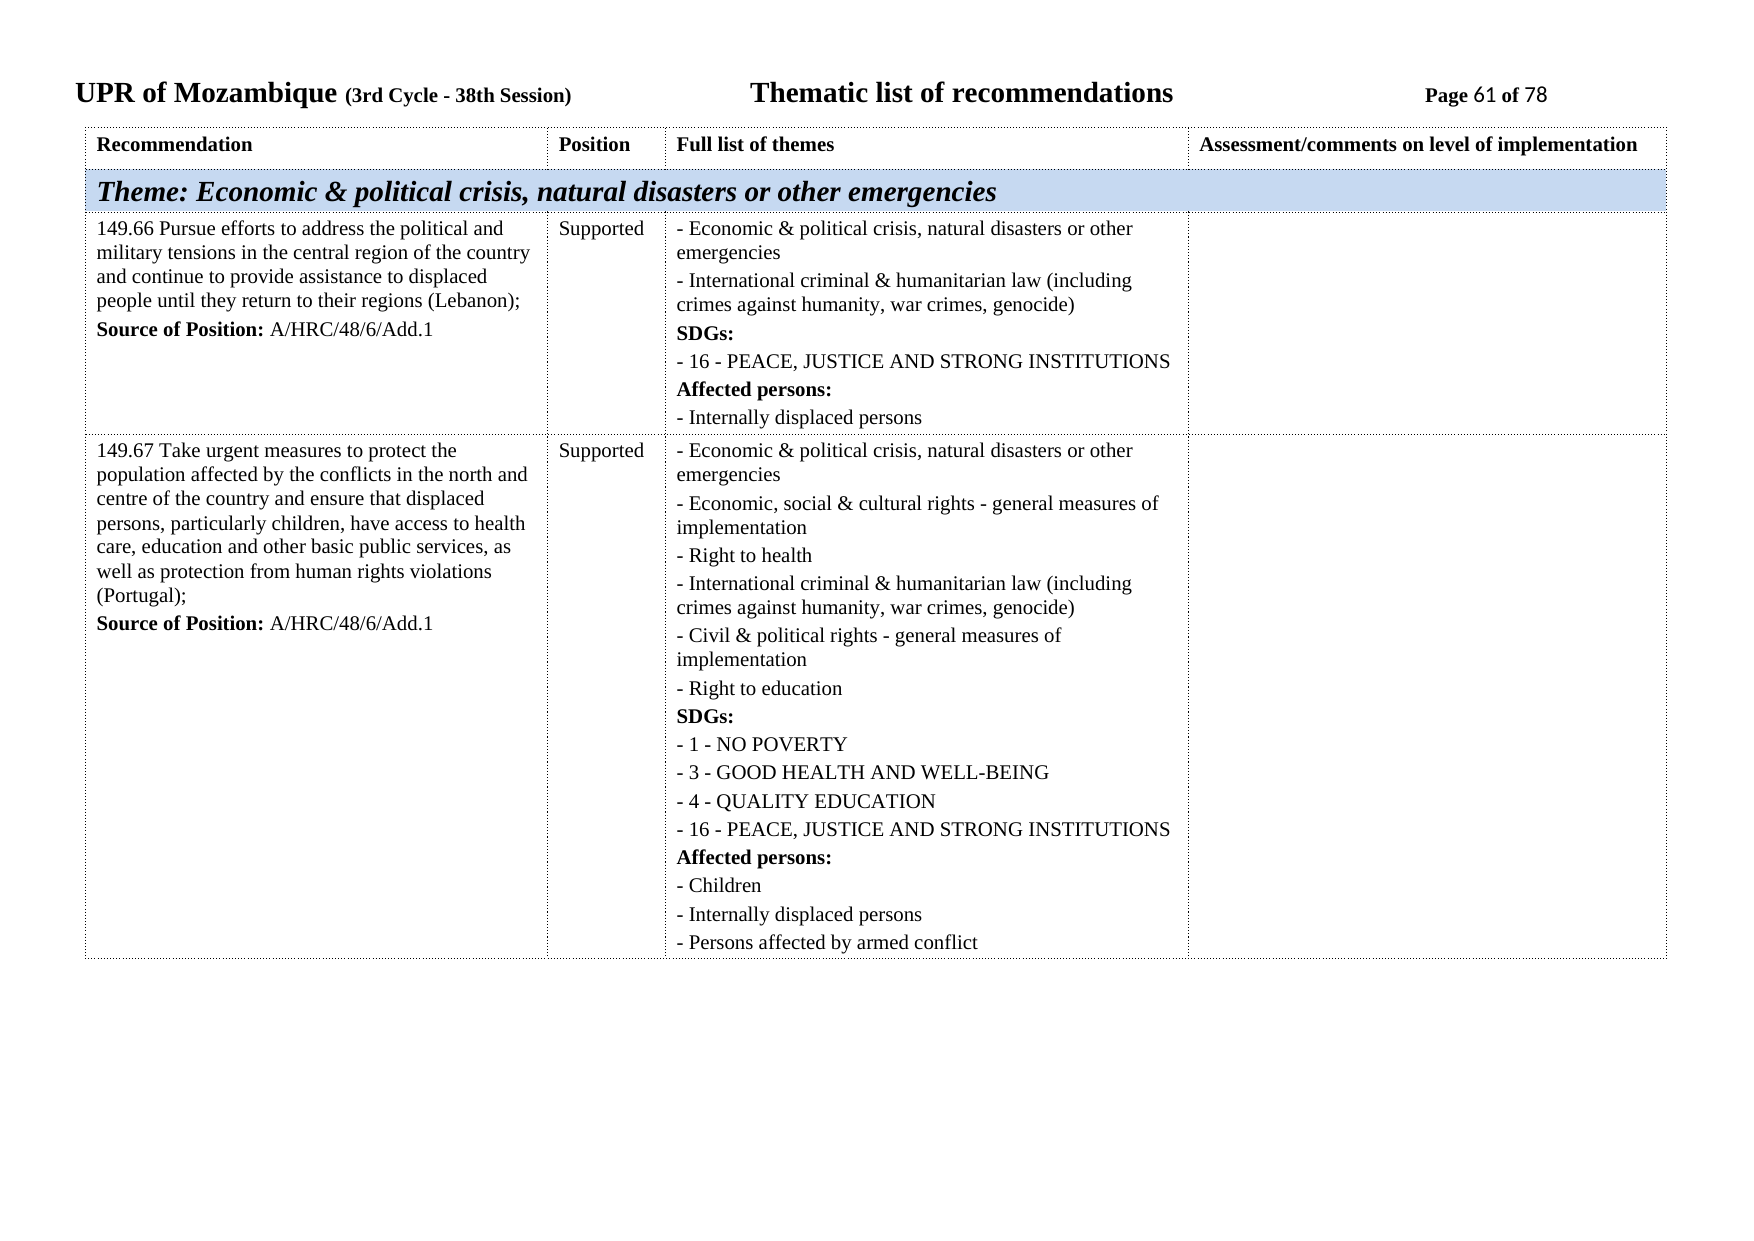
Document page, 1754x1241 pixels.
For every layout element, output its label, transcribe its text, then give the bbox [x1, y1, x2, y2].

table_cell 149.67 Take urgent measures to protect the population affected by the conflicts in the north and centre of the country and ensure that displaced persons, particularly children, have access to health care, education and other basic public services, as well as protection from human rights violations (Portugal); Source of Position: A/HRC/48/6/Add.1 [85, 434, 547, 958]
table_header Position [547, 127, 665, 169]
table_header Assessment/comments on level of implementation [1188, 127, 1666, 169]
table_cell - Economic & political crisis, natural disasters or other emergencies - International criminal & humanitarian law (including crimes against humanity, war crimes, genocide) SDGs: - 16 - PEACE, JUSTICE AND STRONG INSTITUTIONS Affected persons: - Internally displaced persons [665, 211, 1188, 433]
table_cell Supported [547, 434, 665, 958]
table_cell Theme: Economic & political crisis, natural disasters or other emergencies [85, 169, 1666, 211]
table_cell [1188, 434, 1666, 958]
table_cell Supported [547, 211, 665, 433]
table_cell 149.66 Pursue efforts to address the political and military tensions in the central region of the country and continue to provide assistance to displaced people until they return to their regions (Lebanon); Source of Position: A/HRC/48/6/Add.1 [85, 211, 547, 433]
table_cell - Economic & political crisis, natural disasters or other emergencies - Economic, social & cultural rights - general measures of implementation - Right to health - International criminal & humanitarian law (including crimes against humanity, war crimes, genocide) - Civil & political rights - general measures of implementation - Right to education SDGs: - 1 - NO POVERTY - 3 - GOOD HEALTH AND WELL-BEING - 4 - QUALITY EDUCATION - 16 - PEACE, JUSTICE AND STRONG INSTITUTIONS Affected persons: - Children - Internally displaced persons - Persons affected by armed conflict [665, 434, 1188, 958]
table_header Full list of themes [665, 127, 1188, 169]
table_header Recommendation [85, 127, 547, 169]
table_cell [1188, 211, 1666, 433]
